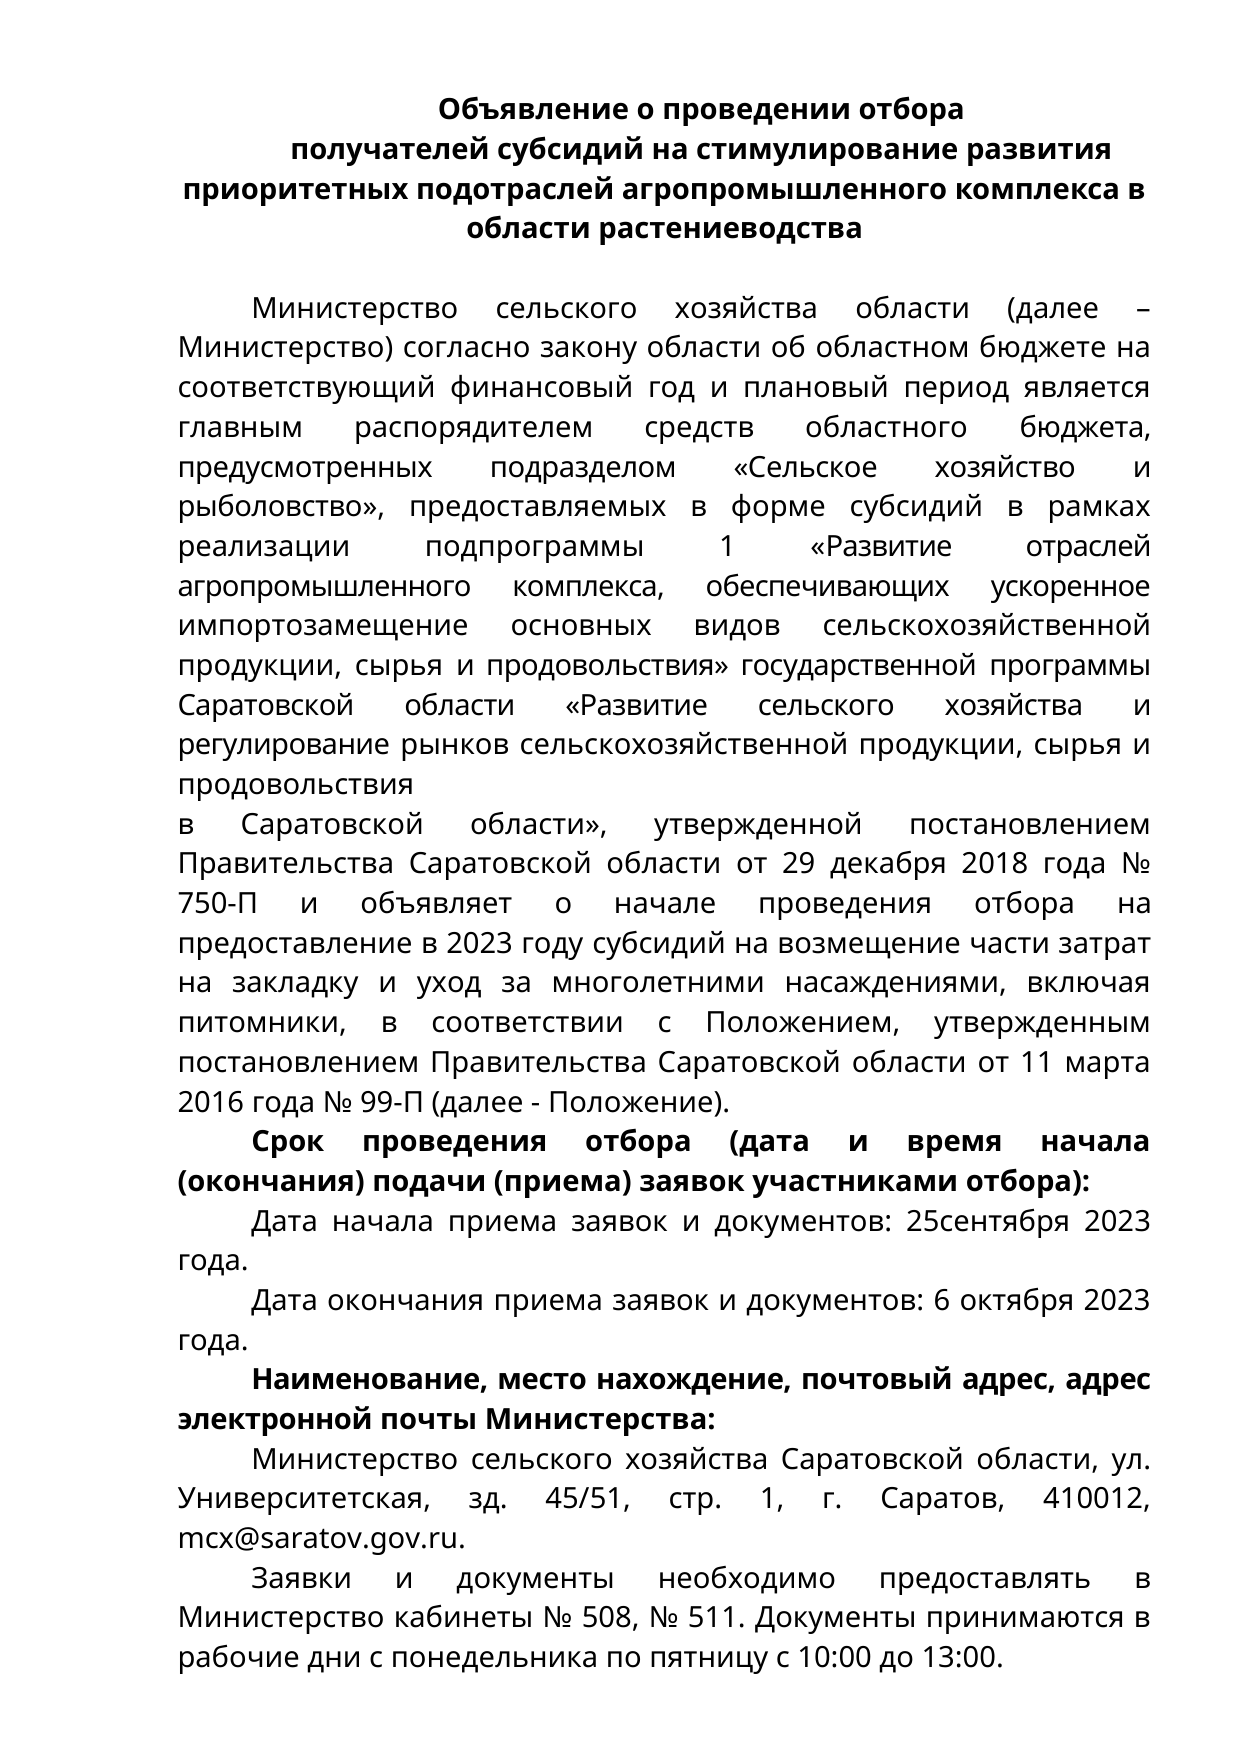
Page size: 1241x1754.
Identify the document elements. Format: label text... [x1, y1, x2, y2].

text Наименование, место нахождение, почтовый адрес, адрес электронной почты Министерства: [177, 1359, 1152, 1438]
text Министерство сельского хозяйства Саратовской области, ул. Университетская, зд. 45/51, стр. 1, г. Саратов, 410012, mcx@saratov.gov.ru. [177, 1438, 1152, 1557]
text Дата окончания приема заявок и документов: 6 октября 2023 года. [177, 1279, 1152, 1359]
text Заявки и документы необходимо предоставлять в Министерство кабинеты № 508, № 511. Документы принимаются в рабочие дни с понедельника по пятницу с 10:00 до 13:00. [177, 1557, 1152, 1676]
text получателей субсидий на стимулирование развития приоритетных подотраслей агропромышленного комплекса в области растениеводства [177, 128, 1152, 247]
text Срок проведения отбора (дата и время начала (окончания) подачи (приема) заявок участниками отбора): [177, 1121, 1152, 1200]
text Министерство сельского хозяйства области (далее – Министерство) согласно закону области об областном бюджете на соответствующий финансовый год и плановый период является главным распорядителем средств областного бюджета, предусмотренных подразделом «Сельское хозяйство и рыболовство», предоставляемых в форме субсидий в рамках реализации подпрограммы 1 «Развитие отраслей агропромышленного комплекса, обеспечивающих ускоренное импортозамещение основных видов сельскохозяйственной продукции, сырья и продовольствия» государственной программы Саратовской области «Развитие сельского хозяйства и регулирование рынков сельскохозяйственной продукции, сырья и продовольствия в Саратовской области», утвержденной постановлением Правительства Саратовской области от 29 декабря 2018 года № 750-П и объявляет о начале проведения отбора на предоставление в 2023 году субсидий на возмещение части затрат на закладку и уход за многолетними насаждениями, включая питомники, в соответствии с Положением, утвержденным постановлением Правительства Саратовской области от 11 марта 2016 года № 99-П (далее - Положение). [177, 287, 1152, 1121]
text Дата начала приема заявок и документов: 25сентября 2023 года. [177, 1200, 1152, 1279]
text Объявление о проведении отбора [177, 89, 1152, 128]
